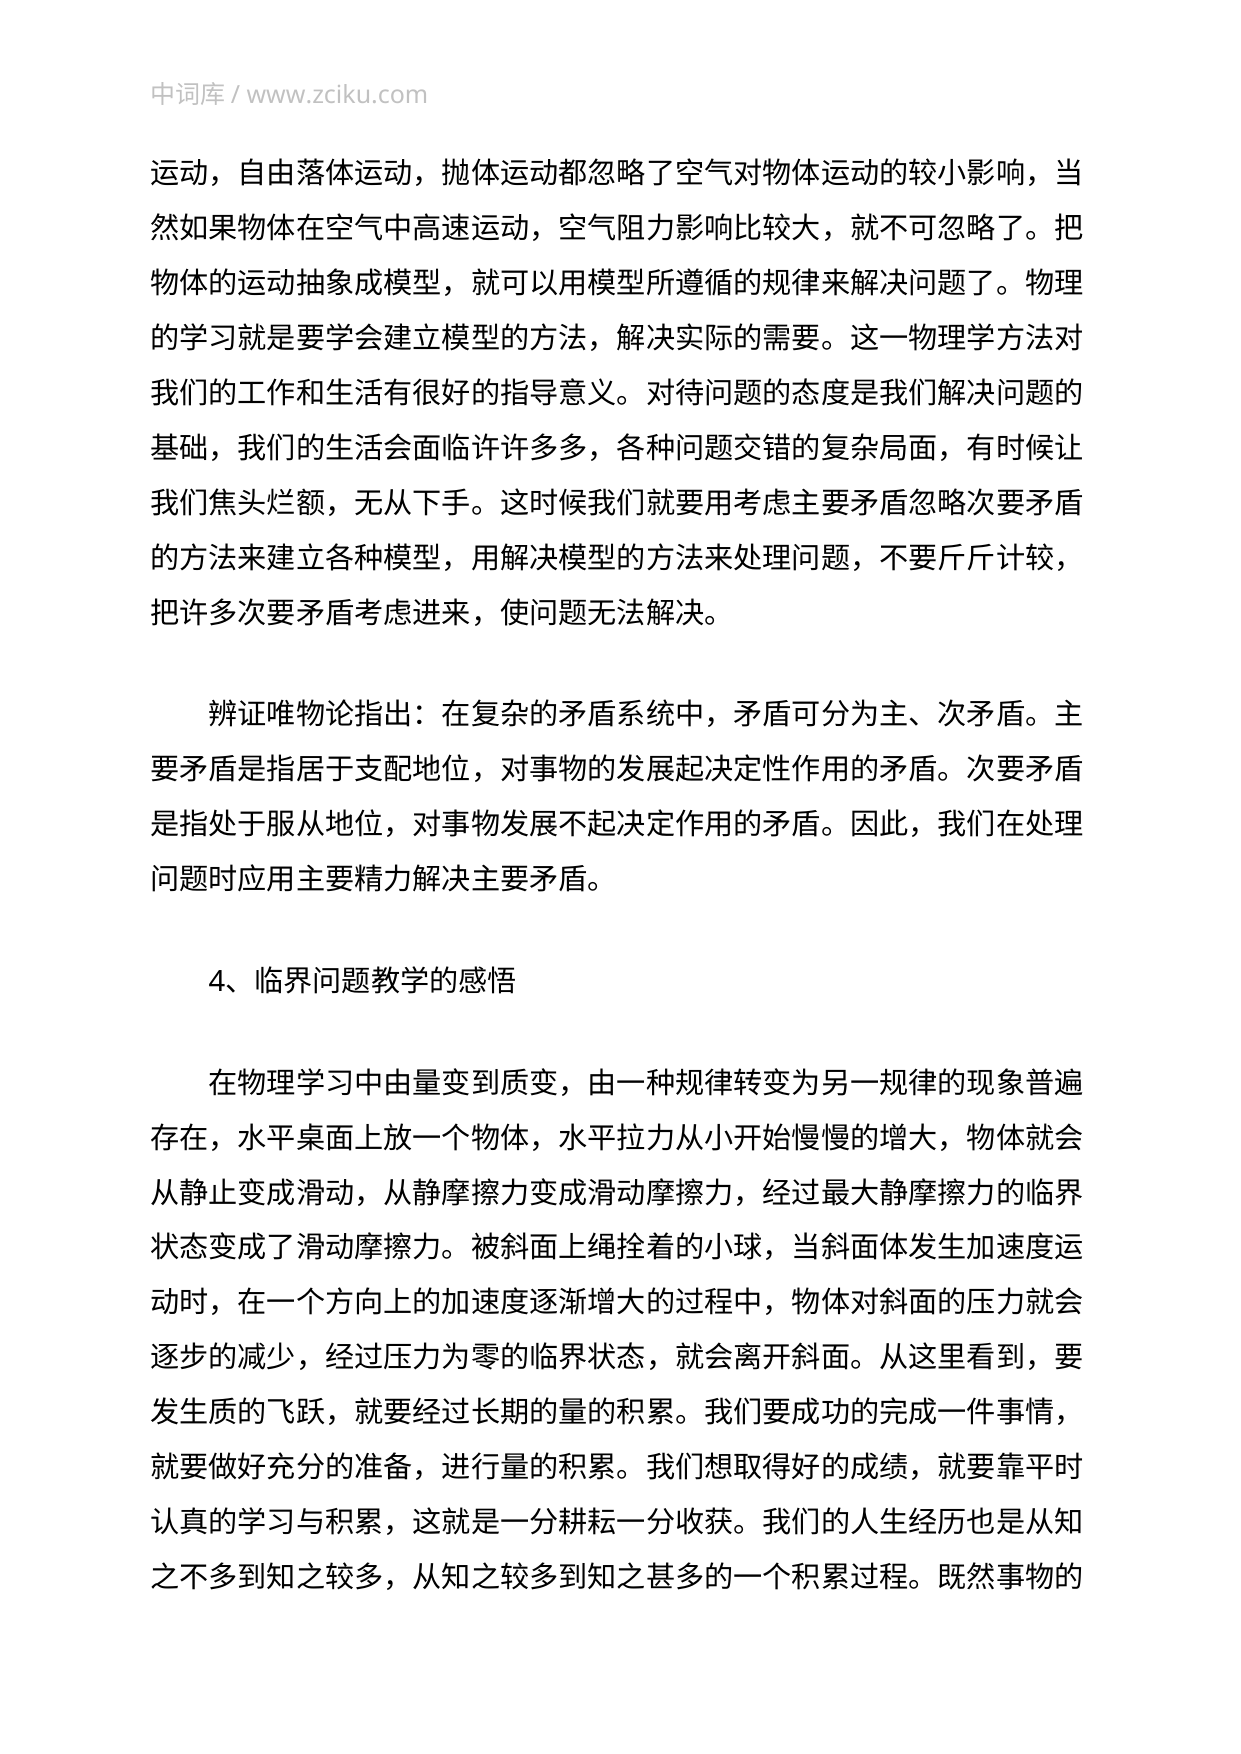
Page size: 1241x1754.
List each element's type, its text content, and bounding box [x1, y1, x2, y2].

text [150, 1059, 1090, 1596]
text 辨证唯物论指出：在复杂的矛盾系统中，矛盾可分为主、次矛盾。主要矛盾是指居于支配地位，对事物的发展起决定性作用的矛盾。次要矛盾是指处于服从地位，对事物发展不起决定作用的矛盾。因此，我们在处理问题时应用主要精力解决主要矛盾。 [150, 691, 1090, 898]
text 4、临界问题教学的感悟 [150, 957, 1090, 1000]
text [150, 150, 1090, 631]
